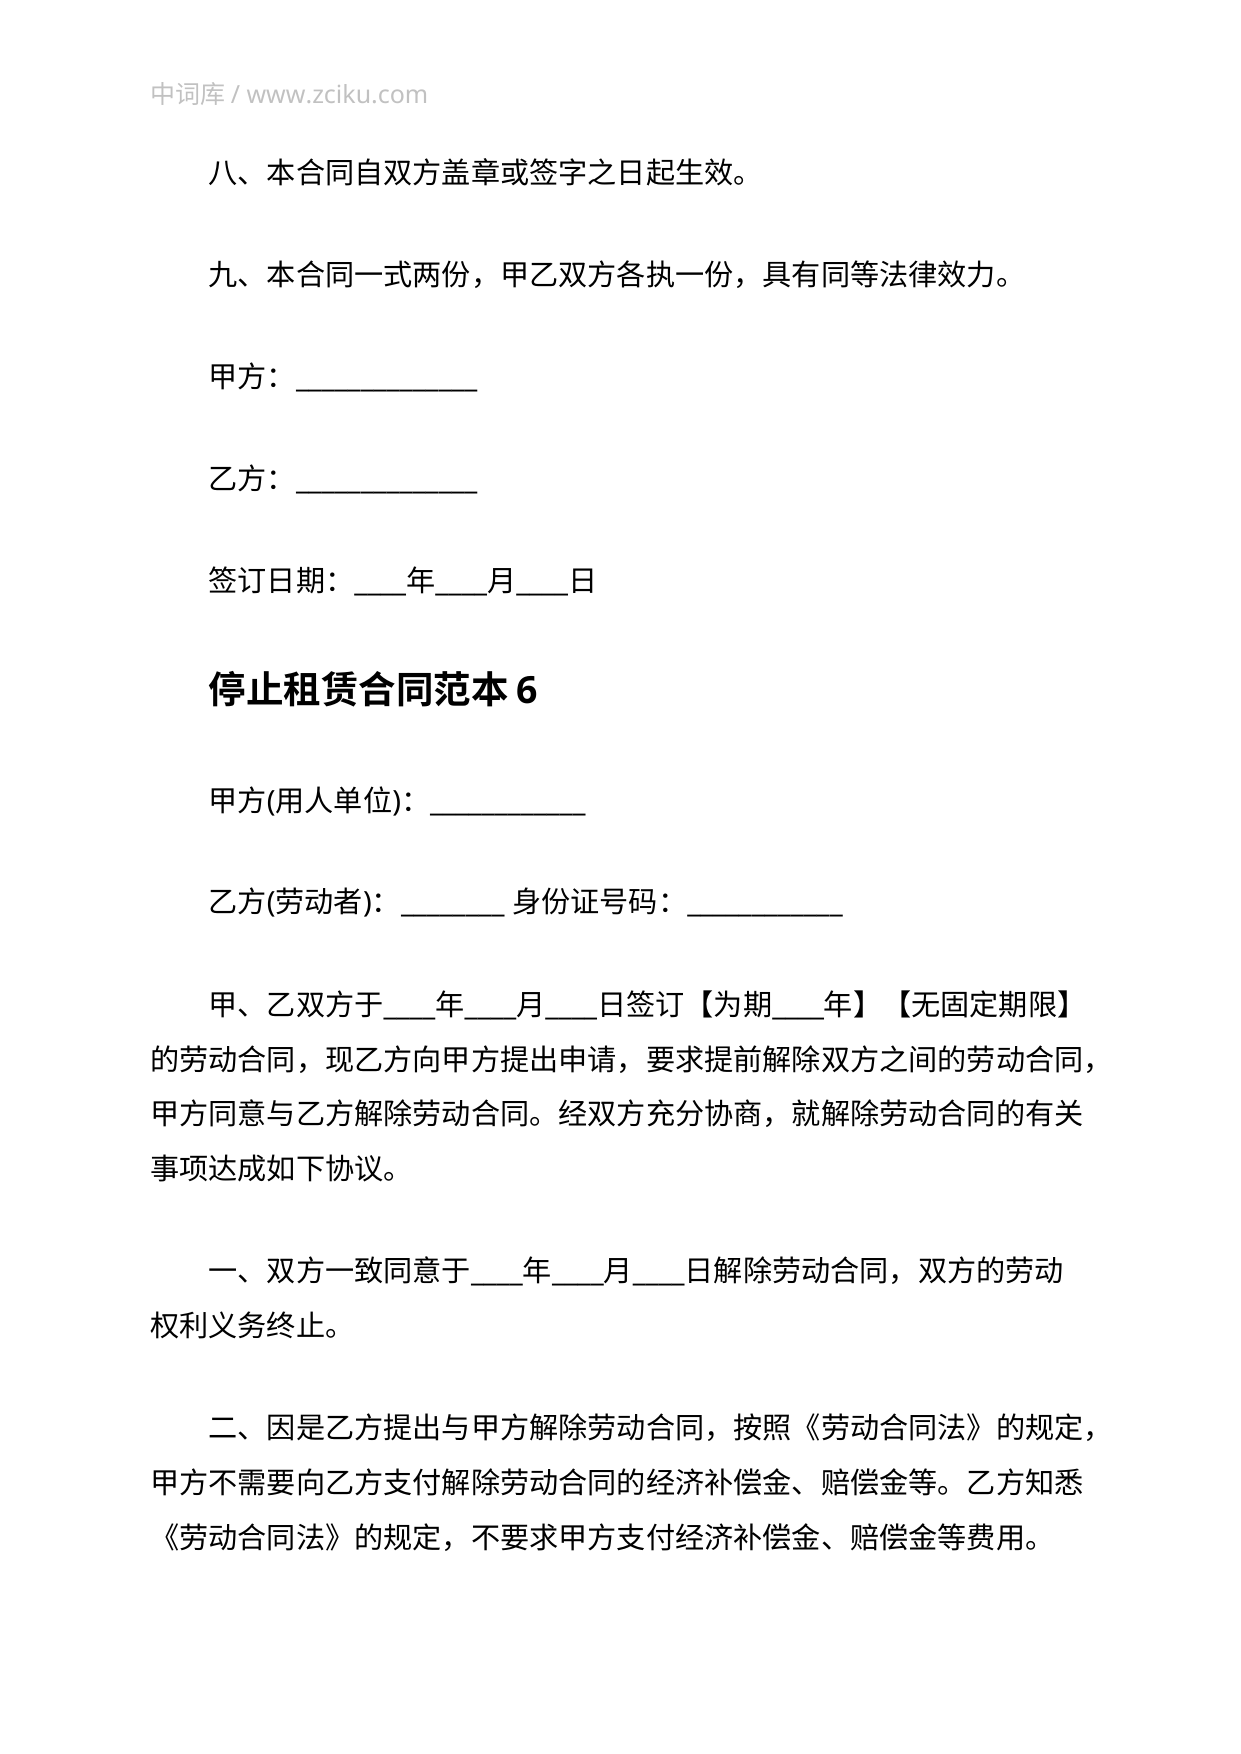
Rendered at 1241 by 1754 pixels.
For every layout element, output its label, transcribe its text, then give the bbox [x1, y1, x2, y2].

text 甲方(用人单位)：____________ [150, 777, 1090, 819]
text 八、本合同自双方盖章或签字之日起生效。 [150, 150, 1090, 192]
text 一、双方一致同意于____年____月____日解除劳动合同，双方的劳动权利义务终止。 [150, 1248, 1090, 1345]
text 甲方：______________ [150, 353, 1090, 396]
text 乙方：______________ [150, 456, 1090, 498]
text 二、因是乙方提出与甲方解除劳动合同，按照《劳动合同法》的规定，甲方不需要向乙方支付解除劳动合同的经济补偿金、赔偿金等。乙方知悉《劳动合同法》的规定，不要求甲方支付经济补偿金、赔偿金等费用。 [150, 1404, 1090, 1556]
text 停止租赁合同范本6 [150, 659, 1090, 714]
text 九、本合同一式两份，甲乙双方各执一份，具有同等法律效力。 [150, 252, 1090, 294]
text 签订日期：____年____月____日 [150, 557, 1090, 600]
text 乙方(劳动者)：________ 身份证号码：____________ [150, 879, 1090, 921]
text 甲、乙双方于____年____月____日签订【为期____年】【无固定期限】的劳动合同，现乙方向甲方提出申请，要求提前解除双方之间的劳动合同，甲方同意与乙方解除劳动合同。经双方充分协商，就解除劳动合同的有关事项达成如下协议。 [150, 981, 1090, 1188]
